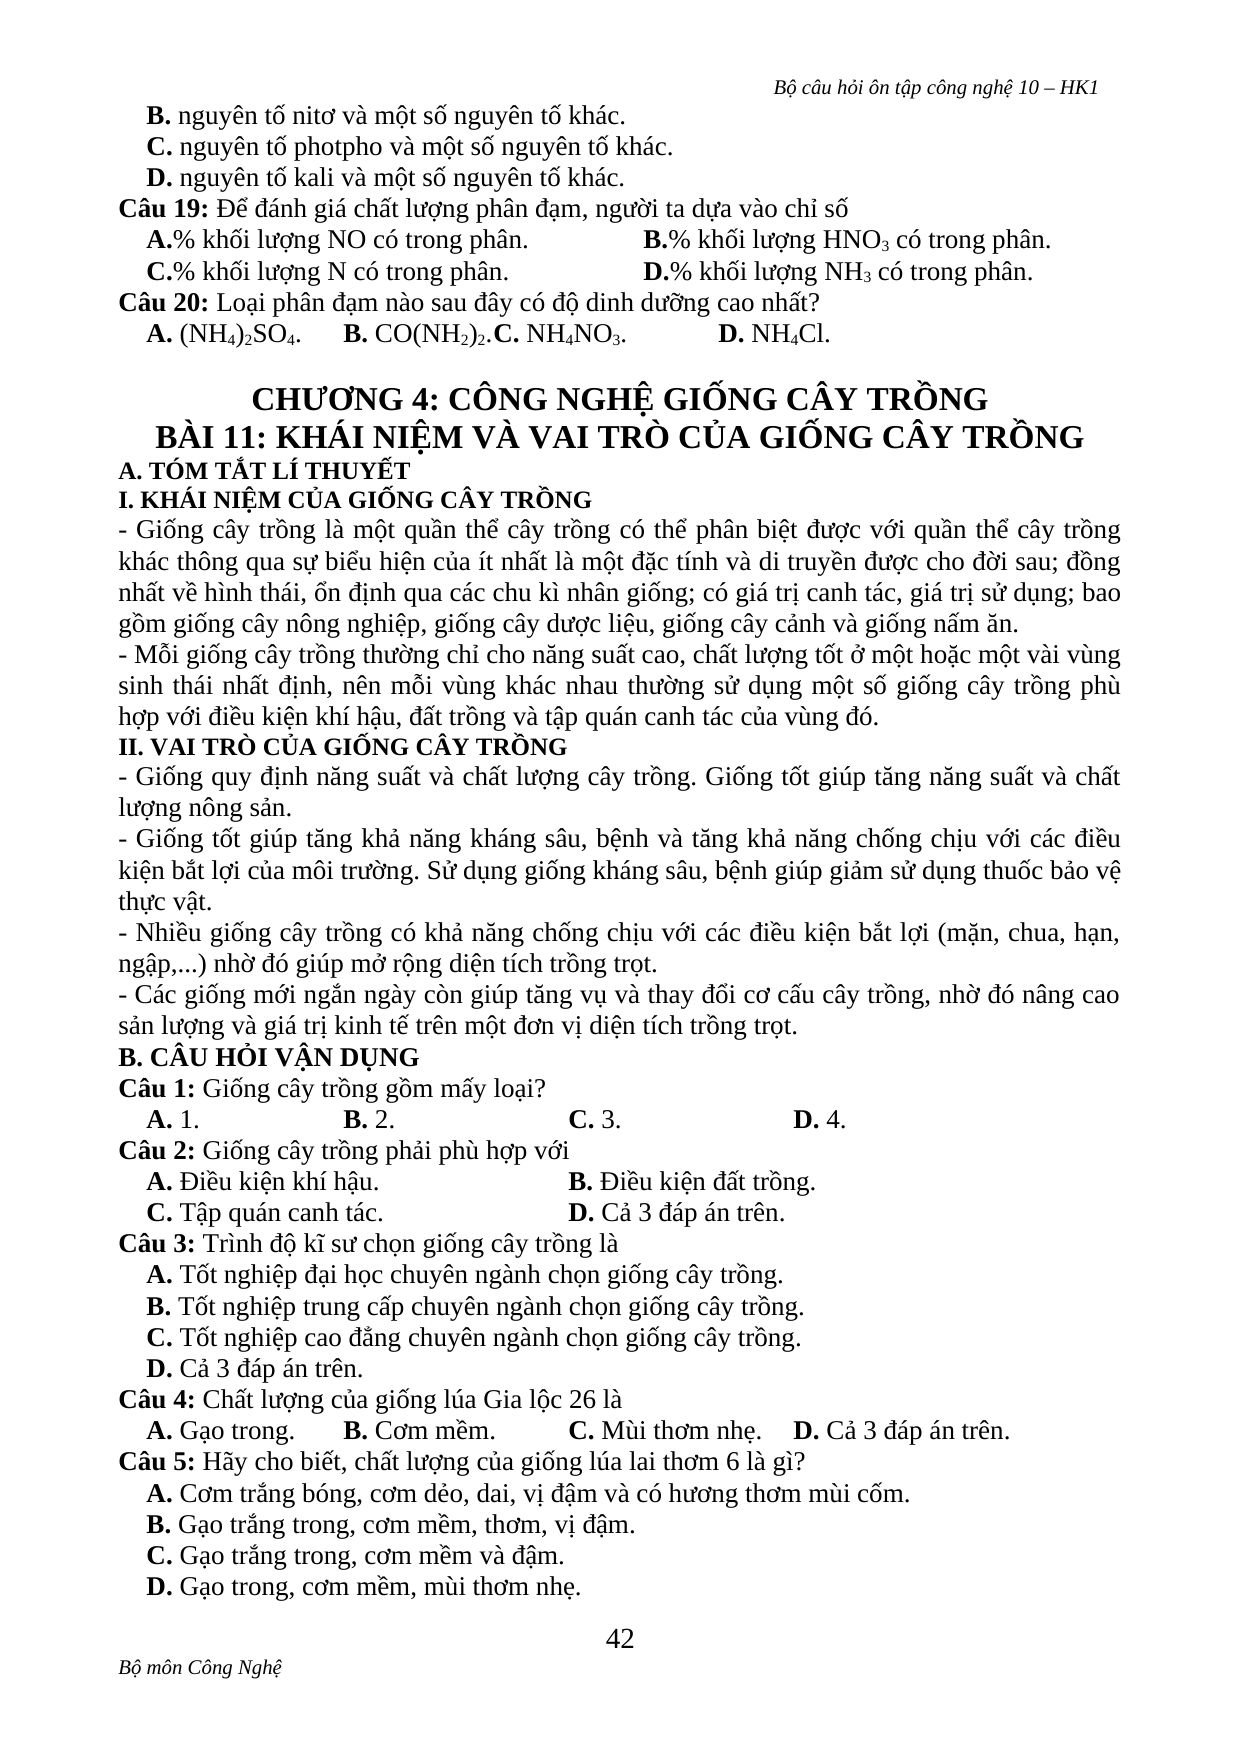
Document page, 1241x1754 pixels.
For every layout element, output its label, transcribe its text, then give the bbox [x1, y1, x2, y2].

text A. Gạo trong. B. Cơm mềm. C. Mùi thơm nhẹ. D. Cả 3 đáp án trên. [146, 1414, 1122, 1446]
subtitle I. KHÁI NIỆM CỦA GIỐNG CÂY TRỒNG [118, 485, 1122, 513]
text C. nguyên tố photpho và một số nguyên tố khác. [146, 130, 1122, 161]
text - Giống cây trồng là một quần thể cây trồng có thể phân biệt được với quần thể cây trồng khác thông qua sự biểu hiện của ít nhất là một đặc tính và di truyền được cho đời sau; đồng nhất về hình thái, ổn định qua các chu kì nhân giống; có giá trị canh tác, giá trị sử dụng; bao gồm giống cây nông nghiệp, giống cây dược liệu, giống cây cảnh và giống nấm ăn. [118, 513, 1122, 638]
text A. 1. B. 2. C. 3. D. 4. [146, 1103, 1122, 1134]
subtitle BÀI 11: KHÁI NIỆM VÀ VAI TRÒ CỦA GIỐNG CÂY TRỒNG [118, 418, 1122, 456]
text - Nhiều giống cây trồng có khả năng chống chịu với các điều kiện bắt lợi (mặn, chua, hạn, ngập,...) nhờ đó giúp mở rộng diện tích trồng trọt. [118, 916, 1122, 978]
text D. nguyên tố kali và một số nguyên tố khác. [146, 161, 1122, 192]
text D. Cả 3 đáp án trên. [146, 1352, 1122, 1383]
text Câu 1: Giống cây trồng gồm mấy loại? [118, 1072, 1122, 1103]
text - Các giống mới ngắn ngày còn giúp tăng vụ và thay đổi cơ cấu cây trồng, nhờ đó nâng cao sản lượng và giá trị kinh tế trên một đơn vị diện tích trồng trọt. [118, 978, 1122, 1041]
text Câu 5: Hãy cho biết, chất lượng của giống lúa lai thơm 6 là gì? [118, 1446, 1122, 1477]
text B. nguyên tố nitơ và một số nguyên tố khác. [146, 99, 1122, 130]
text Câu 19: Để đánh giá chất lượng phân đạm, người ta dựa vào chỉ số [118, 192, 1122, 224]
subtitle A. TÓM TẮT LÍ THUYẾT [118, 456, 1122, 485]
text - Giống tốt giúp tăng khả năng kháng sâu, bệnh và tăng khả năng chống chịu với các điều kiện bắt lợi của môi trường. Sử dụng giống kháng sâu, bệnh giúp giảm sử dụng thuốc bảo vệ thực vật. [118, 823, 1122, 916]
subtitle II. VAI TRÒ CỦA GIỐNG CÂY TRỒNG [118, 732, 1122, 760]
text B. CÂU HỎI VẬN DỤNG [118, 1041, 1122, 1072]
subtitle CHƯƠNG 4: CÔNG NGHỆ GIỐNG CÂY TRỒNG [118, 379, 1122, 418]
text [146, 1477, 1122, 1508]
text B. Tốt nghiệp trung cấp chuyên ngành chọn giống cây trồng. [146, 1290, 1122, 1321]
text C.% khối lượng N có trong phân. D.% khối lượng NH3 có trong phân. [146, 255, 1122, 286]
text Câu 20: Loại phân đạm nào sau đây có độ dinh dưỡng cao nhất? [118, 286, 1122, 317]
text - Giống quy định năng suất và chất lượng cây trồng. Giống tốt giúp tăng năng suất và chất lượng nông sản. [118, 760, 1122, 823]
text A. Tốt nghiệp đại học chuyên ngành chọn giống cây trồng. [146, 1259, 1122, 1290]
text Câu 2: Giống cây trồng phải phù hợp với [118, 1134, 1122, 1165]
text C. Tập quán canh tác. D. Cả 3 đáp án trên. [146, 1196, 1122, 1227]
text C. Tốt nghiệp cao đẳng chuyên ngành chọn giống cây trồng. [146, 1321, 1122, 1352]
text C. Gạo trắng trong, cơm mềm và đậm. [146, 1539, 1122, 1570]
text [146, 1508, 1122, 1539]
text Câu 4: Chất lượng của giống lúa Gia lộc 26 là [118, 1383, 1122, 1414]
text A. (NH4)2SO4. B. CO(NH2)2. C. NH4NO3. D. NH4Cl. [146, 317, 1122, 348]
text Câu 3: Trình độ kĩ sư chọn giống cây trồng là [118, 1227, 1122, 1259]
text A.% khối lượng NO có trong phân. B.% khối lượng HNO3 có trong phân. [146, 224, 1122, 255]
text D. Gạo trong, cơm mềm, mùi thơm nhẹ. [146, 1570, 1122, 1601]
text A. Điều kiện khí hậu. B. Điều kiện đất trồng. [146, 1165, 1122, 1196]
text - Mỗi giống cây trồng thường chỉ cho năng suất cao, chất lượng tốt ở một hoặc một vài vùng sinh thái nhất định, nên mỗi vùng khác nhau thường sử dụng một số giống cây trồng phù hợp với điều kiện khí hậu, đất trồng và tập quán canh tác của vùng đó. [118, 638, 1122, 732]
